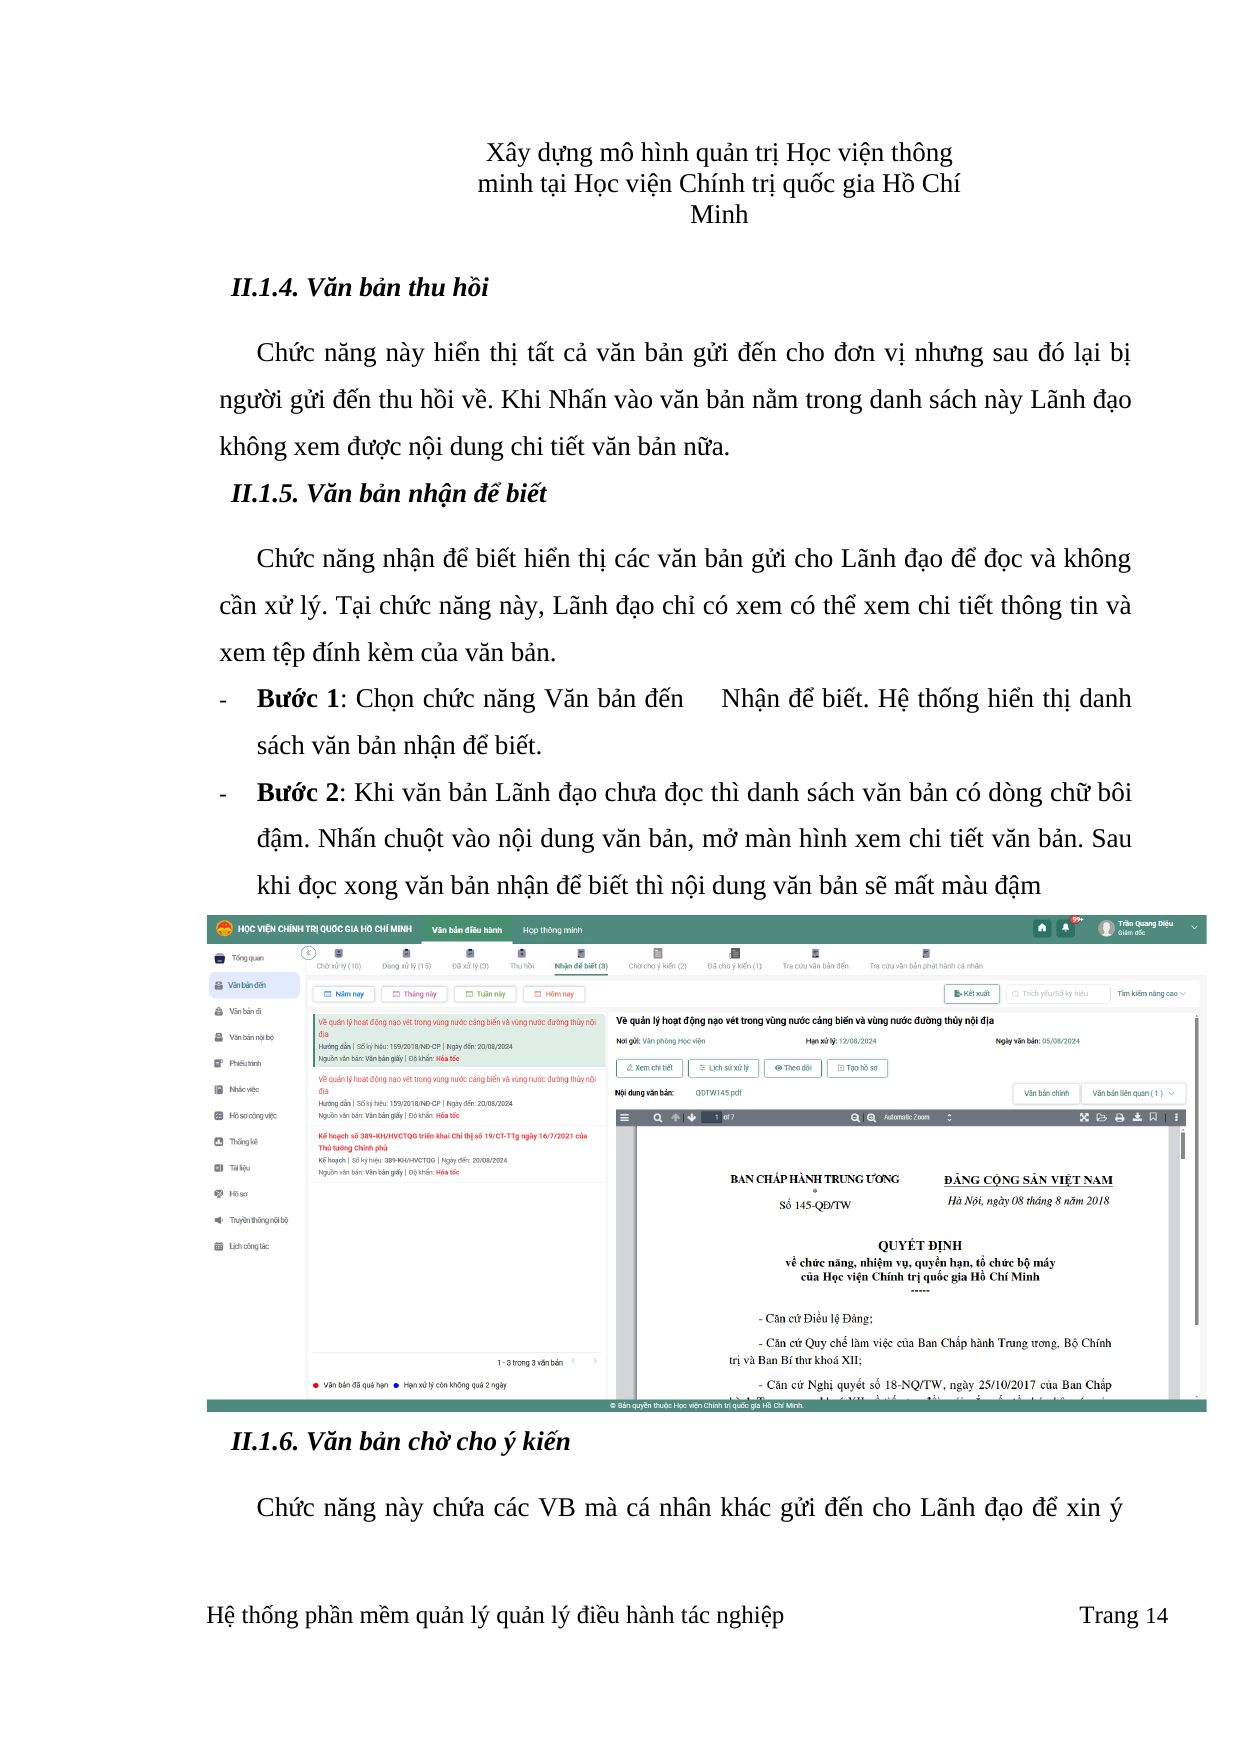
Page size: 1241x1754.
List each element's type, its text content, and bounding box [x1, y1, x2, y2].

subtitle Văn bản thu hồi [231, 271, 1152, 302]
text Chức năng nhận để biết hiển thị các văn bản gửi cho Lãnh đạo để đọc và không cần xử lý. Tại chức năng này, Lãnh đạo chỉ có xem có thể xem chi tiết thông tin và xem tệp đính kèm của văn bản. [219, 542, 1134, 667]
subtitle Văn bản chờ cho ý kiến [231, 1425, 1152, 1456]
text Chức năng này hiển thị tất cả văn bản gửi đến cho đơn vị nhưng sau đó lại bị người gửi đến thu hồi về. Khi Nhấn vào văn bản nằm trong danh sách này Lãnh đạo không xem được nội dung chi tiết văn bản nữa. [219, 336, 1134, 461]
list Bước 1: Chọn chức năng Văn bản đến  Nhận để biết. Hệ thống hiển thị danh sách văn bản nhận để biết. [219, 682, 1134, 760]
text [219, 1491, 1126, 1522]
picture [206, 915, 1207, 1412]
list Bước 2: Khi văn bản Lãnh đạo chưa đọc thì danh sách văn bản có dòng chữ bôi đậm. Nhấn chuột vào nội dung văn bản, mở màn hình xem chi tiết văn bản. Sau khi đọc xong văn bản nhận để biết thì nội dung văn bản sẽ mất màu đậm [219, 776, 1134, 900]
subtitle Văn bản nhận để biết [231, 477, 1152, 508]
